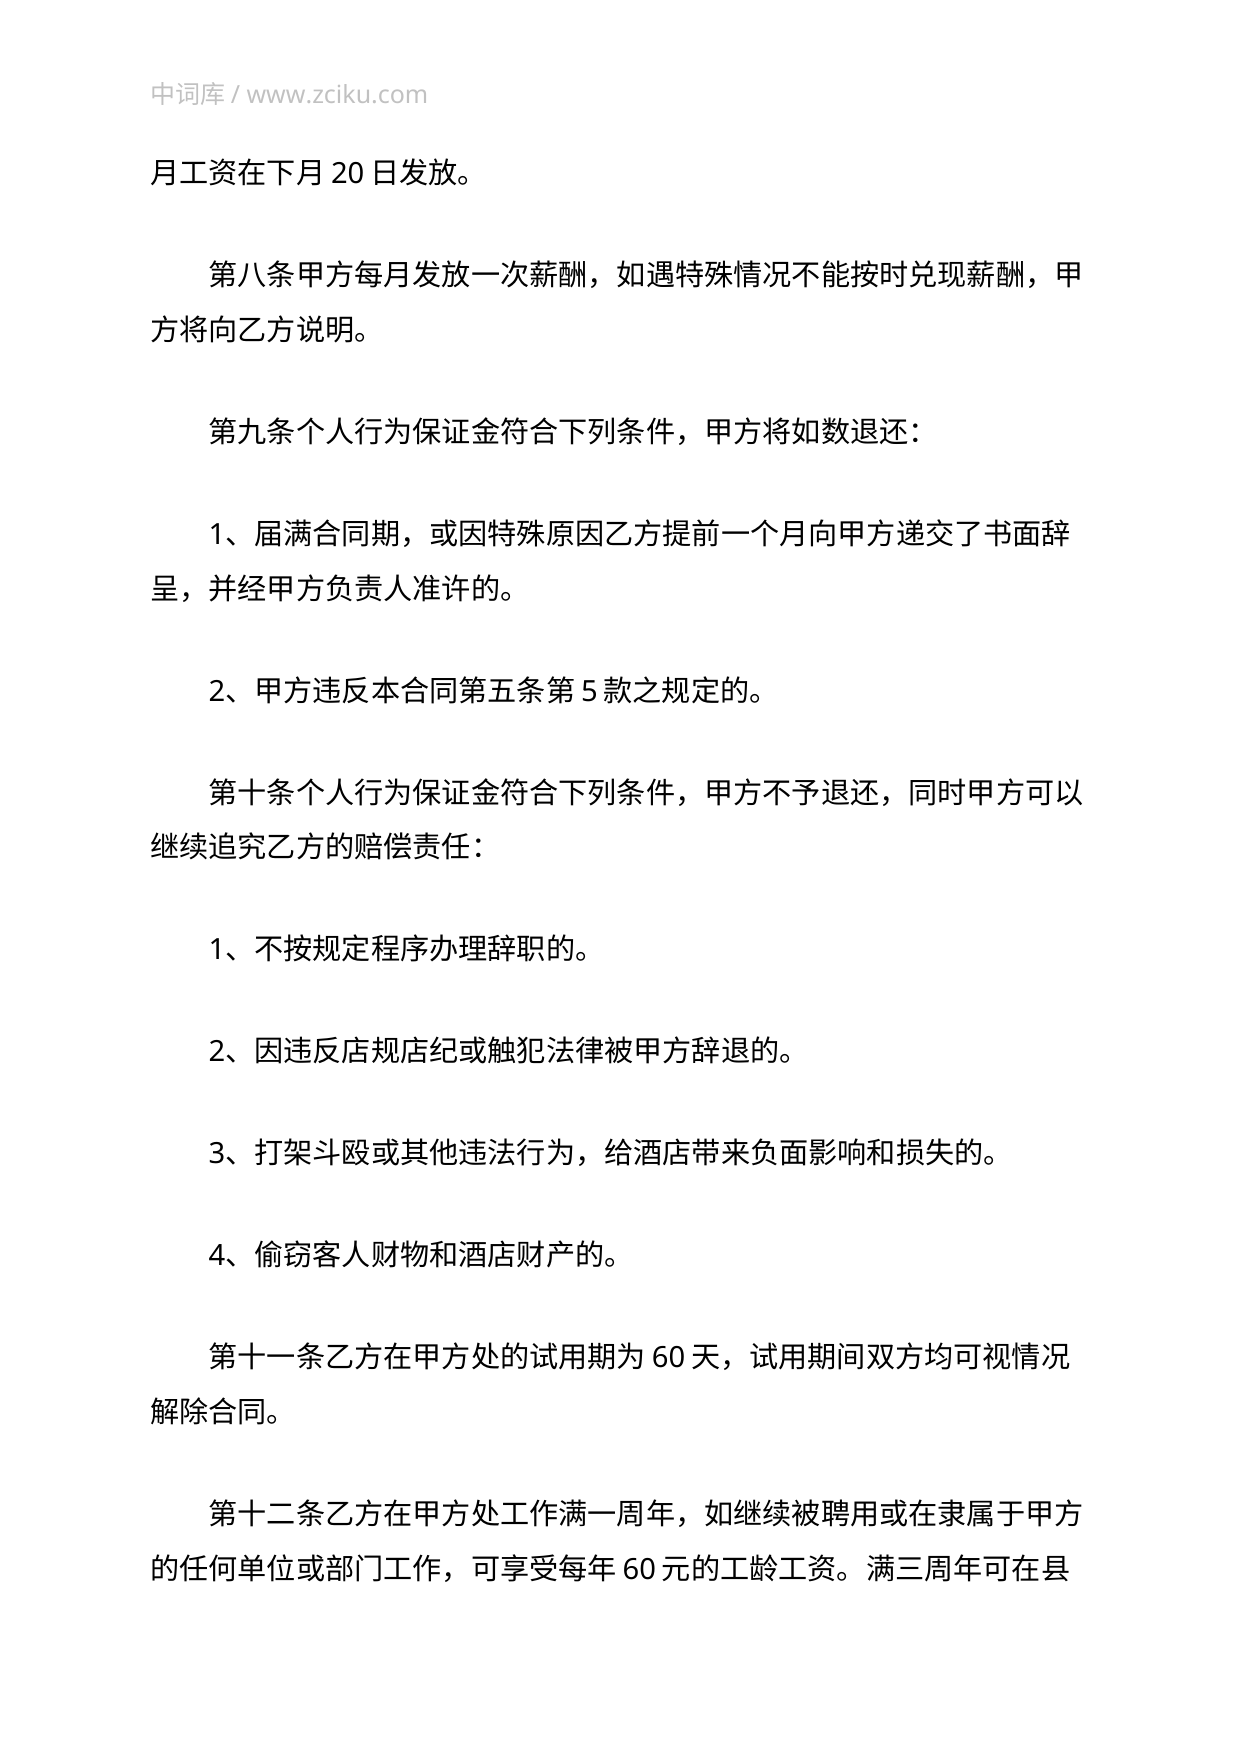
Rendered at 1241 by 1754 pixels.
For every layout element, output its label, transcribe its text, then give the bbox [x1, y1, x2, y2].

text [150, 1491, 1090, 1588]
text 1、不按规定程序办理辞职的。 [150, 926, 1090, 968]
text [150, 150, 1090, 192]
text 第八条甲方每月发放一次薪酬，如遇特殊情况不能按时兑现薪酬，甲方将向乙方说明。 [150, 252, 1090, 349]
text 3、打架斗殴或其他违法行为，给酒店带来负面影响和损失的。 [150, 1130, 1090, 1172]
text 4、偷窃客人财物和酒店财产的。 [150, 1232, 1090, 1274]
text 2、甲方违反本合同第五条第5款之规定的。 [150, 667, 1090, 709]
text 2、因违反店规店纪或触犯法律被甲方辞退的。 [150, 1028, 1090, 1070]
text 第十一条乙方在甲方处的试用期为60天，试用期间双方均可视情况解除合同。 [150, 1334, 1090, 1431]
text 第十条个人行为保证金符合下列条件，甲方不予退还，同时甲方可以继续追究乙方的赔偿责任： [150, 769, 1090, 866]
text 1、届满合同期，或因特殊原因乙方提前一个月向甲方递交了书面辞呈，并经甲方负责人准许的。 [150, 510, 1090, 608]
text 第九条个人行为保证金符合下列条件，甲方将如数退还： [150, 409, 1090, 451]
